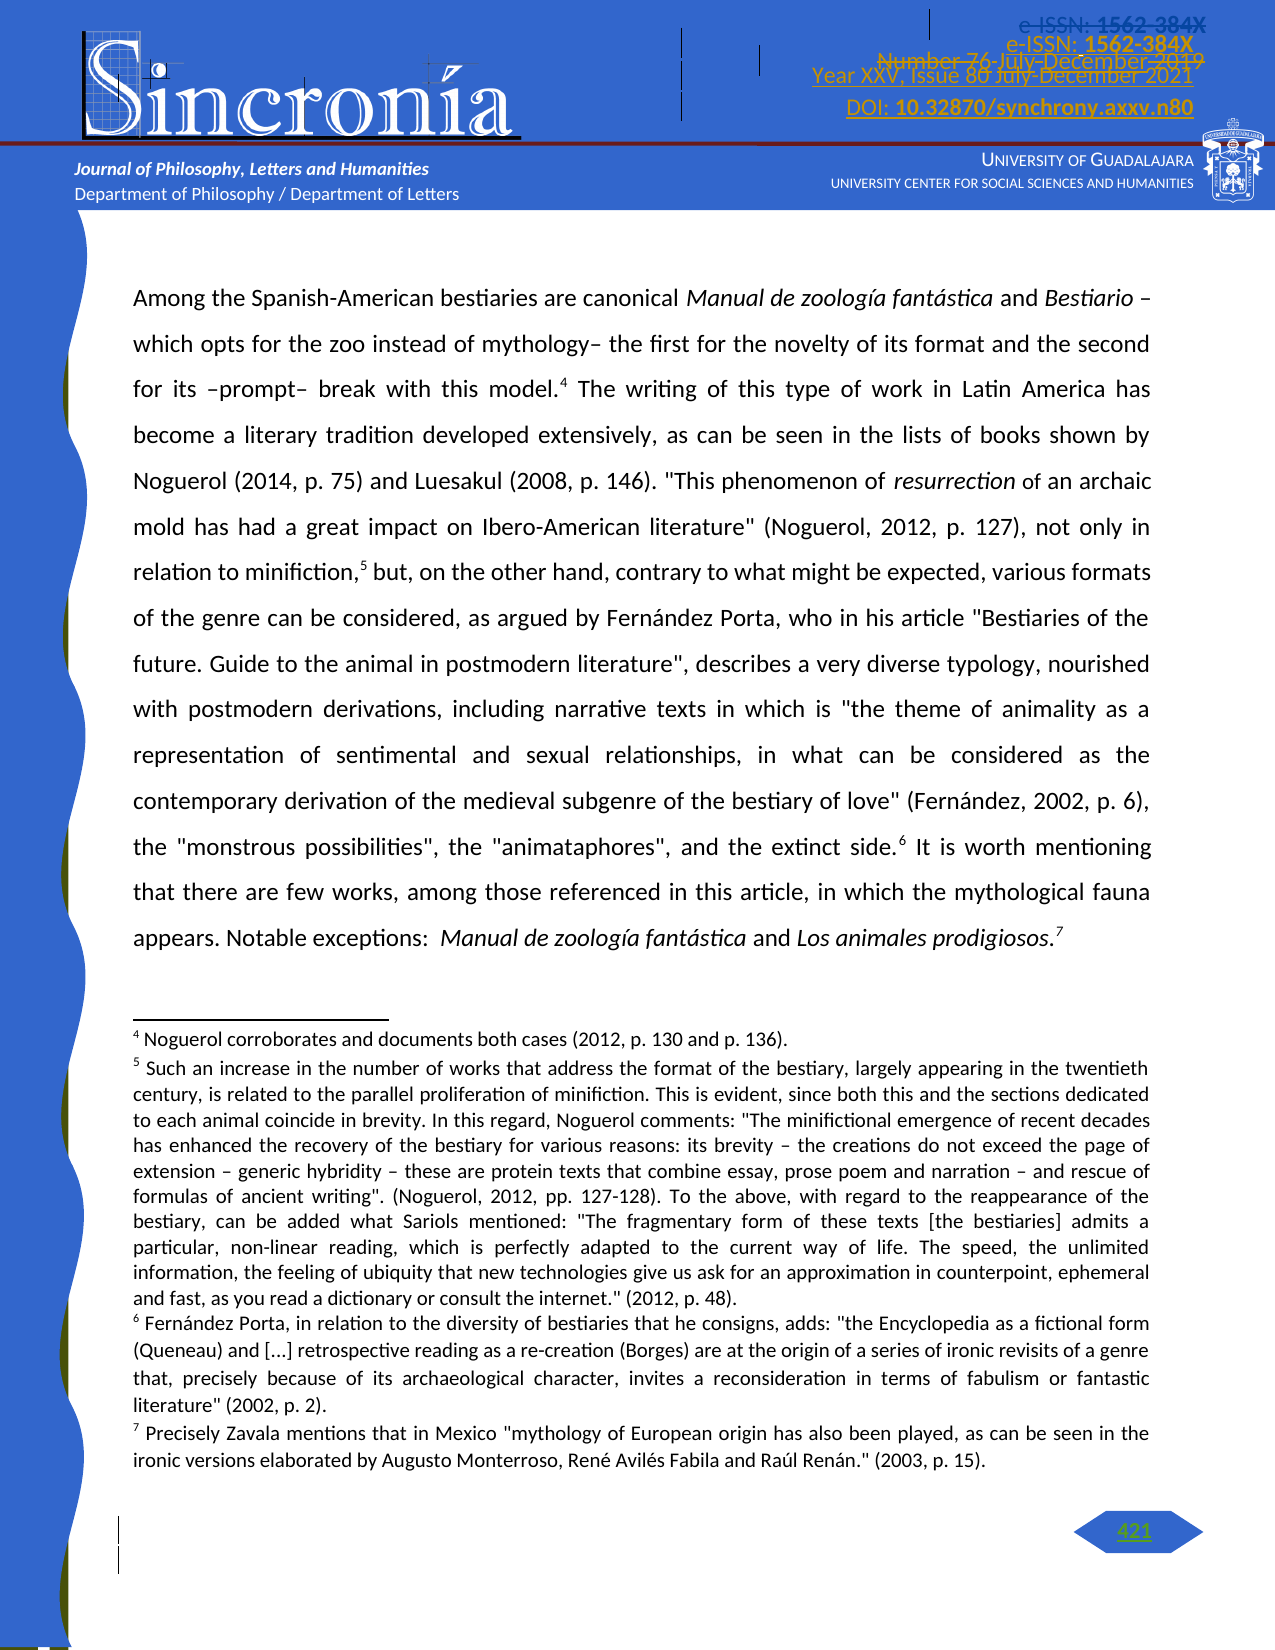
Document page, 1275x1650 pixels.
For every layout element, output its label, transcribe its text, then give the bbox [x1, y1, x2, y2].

text Among the Spanish-American bestiaries are canonical Manual de zoología fantástica and Bestiario –which opts for the zoo instead of mythology– the first for the novelty of its format and the second for its –prompt– break with this model. The writing of this type of work in Latin America has become a literary tradition developed extensively, as can be seen in the lists of books shown by Noguerol (2014, p. 75) and Luesakul (2008, p. 146). "This phenomenon of resurrection of an archaic mold has had a great impact on Ibero-American literature" (Noguerol, 2012, p. 127), not only in relation to minifiction, but, on the other hand, contrary to what might be expected, various formats of the genre can be considered, as argued by Fernández Porta, who in his article "Bestiaries of the future. Guide to the animal in postmodern literature", describes a very diverse typology, nourished with postmodern derivations, including narrative texts in which is "the theme of animality as a representation of sentimental and sexual relationships, in what can be considered as the contemporary derivation of the medieval subgenre of the bestiary of love" (Fernández, 2002, p. 6), the "monstrous possibilities", the "animataphores", and the extinct side. It is worth mentioning that there are few works, among those referenced in this article, in which the mythological fauna appears. Notable exceptions: Manual de zoología fantástica and Los animales prodigiosos. [133, 282, 1152, 953]
picture [81, 22, 522, 171]
picture [1202, 118, 1264, 203]
